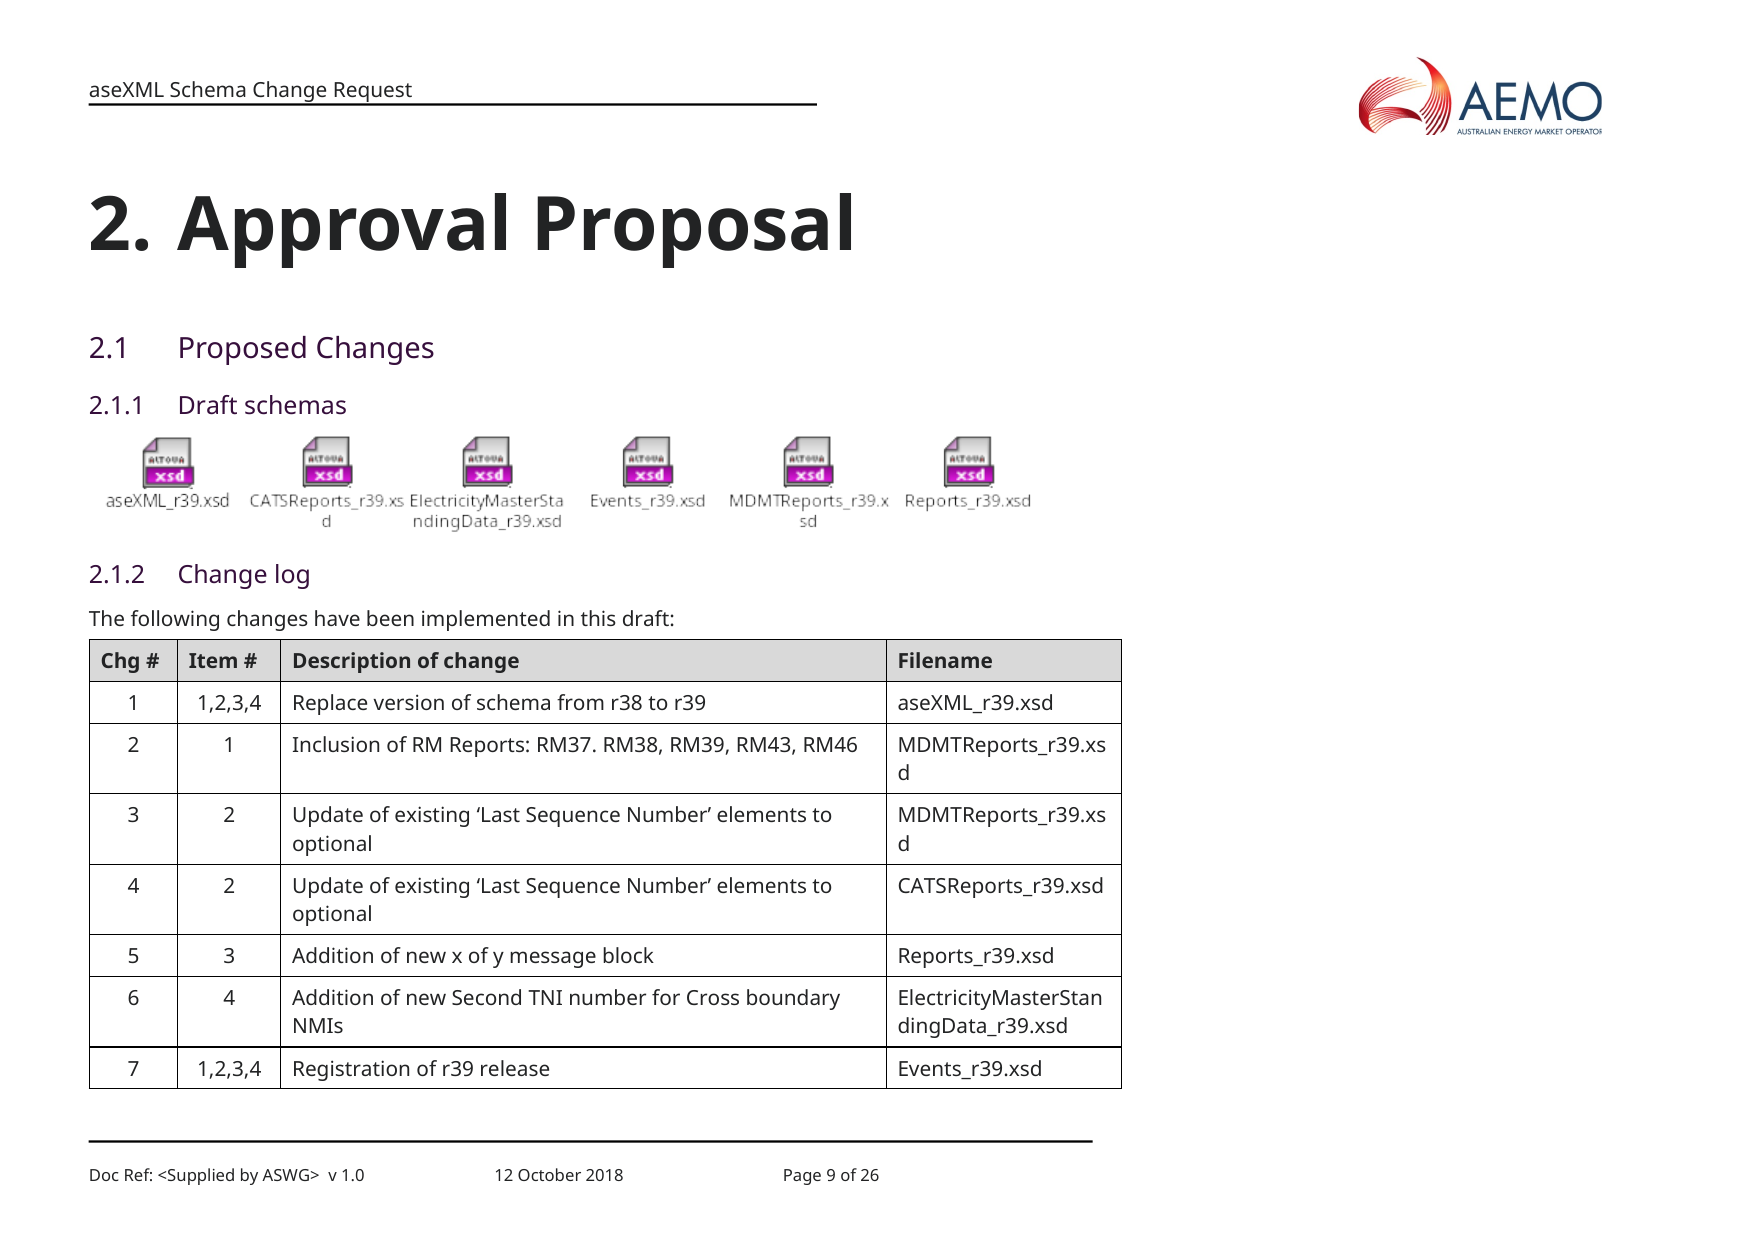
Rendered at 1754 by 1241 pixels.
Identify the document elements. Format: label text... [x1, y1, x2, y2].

table_cell aseXML_r39.xsd [887, 682, 1121, 723]
table_cell 5 [90, 935, 177, 976]
table_cell MDMTReports_r39.xsd [887, 724, 1121, 793]
table_cell CATSReports_r39.xsd [887, 865, 1121, 934]
table_header Item # [178, 640, 280, 681]
table_cell Replace version of schema from r38 to r39 [281, 682, 886, 723]
table_cell 6 [90, 977, 177, 1046]
table_cell 2 [178, 794, 280, 863]
subtitle Approval Proposal [89, 177, 1591, 269]
table_header Description of change [281, 640, 886, 681]
table_header Chg # [90, 640, 177, 681]
text The following changes have been implemented in this draft: [89, 604, 1591, 632]
table_cell Update of existing ‘Last Sequence Number’ elements to optional [281, 865, 886, 934]
table_cell 4 [90, 865, 177, 934]
table_cell 2 [90, 724, 177, 793]
table_cell Registration of r39 release [281, 1048, 886, 1088]
table_cell Events_r39.xsd [887, 1048, 1121, 1088]
table_cell Reports_r39.xsd [887, 935, 1121, 976]
subtitle Change log [89, 556, 1591, 590]
subtitle Proposed Changes [89, 327, 1591, 367]
table_cell 7 [90, 1048, 177, 1088]
table_header Filename [887, 640, 1121, 681]
table_cell 1,2,3,4 [178, 682, 280, 723]
table_cell Update of existing ‘Last Sequence Number’ elements to optional [281, 794, 886, 863]
table_cell 3 [178, 935, 280, 976]
subtitle Draft schemas [89, 388, 1591, 422]
table_cell ElectricityMasterStandingData_r39.xsd [887, 977, 1121, 1046]
table_cell 1,2,3,4 [178, 1048, 280, 1088]
table_cell 1 [178, 724, 280, 793]
table_cell Addition of new x of y message block [281, 935, 886, 976]
table_cell Addition of new Second TNI number for Cross boundary NMIs [281, 977, 886, 1046]
table_cell Inclusion of RM Reports: RM37. RM38, RM39, RM43, RM46 [281, 724, 886, 793]
picture [1357, 56, 1602, 134]
table_cell 4 [178, 977, 280, 1046]
table_cell 2 [178, 865, 280, 934]
table_cell 3 [90, 794, 177, 863]
table_cell MDMTReports_r39.xsd [887, 794, 1121, 863]
table_cell 1 [90, 682, 177, 723]
